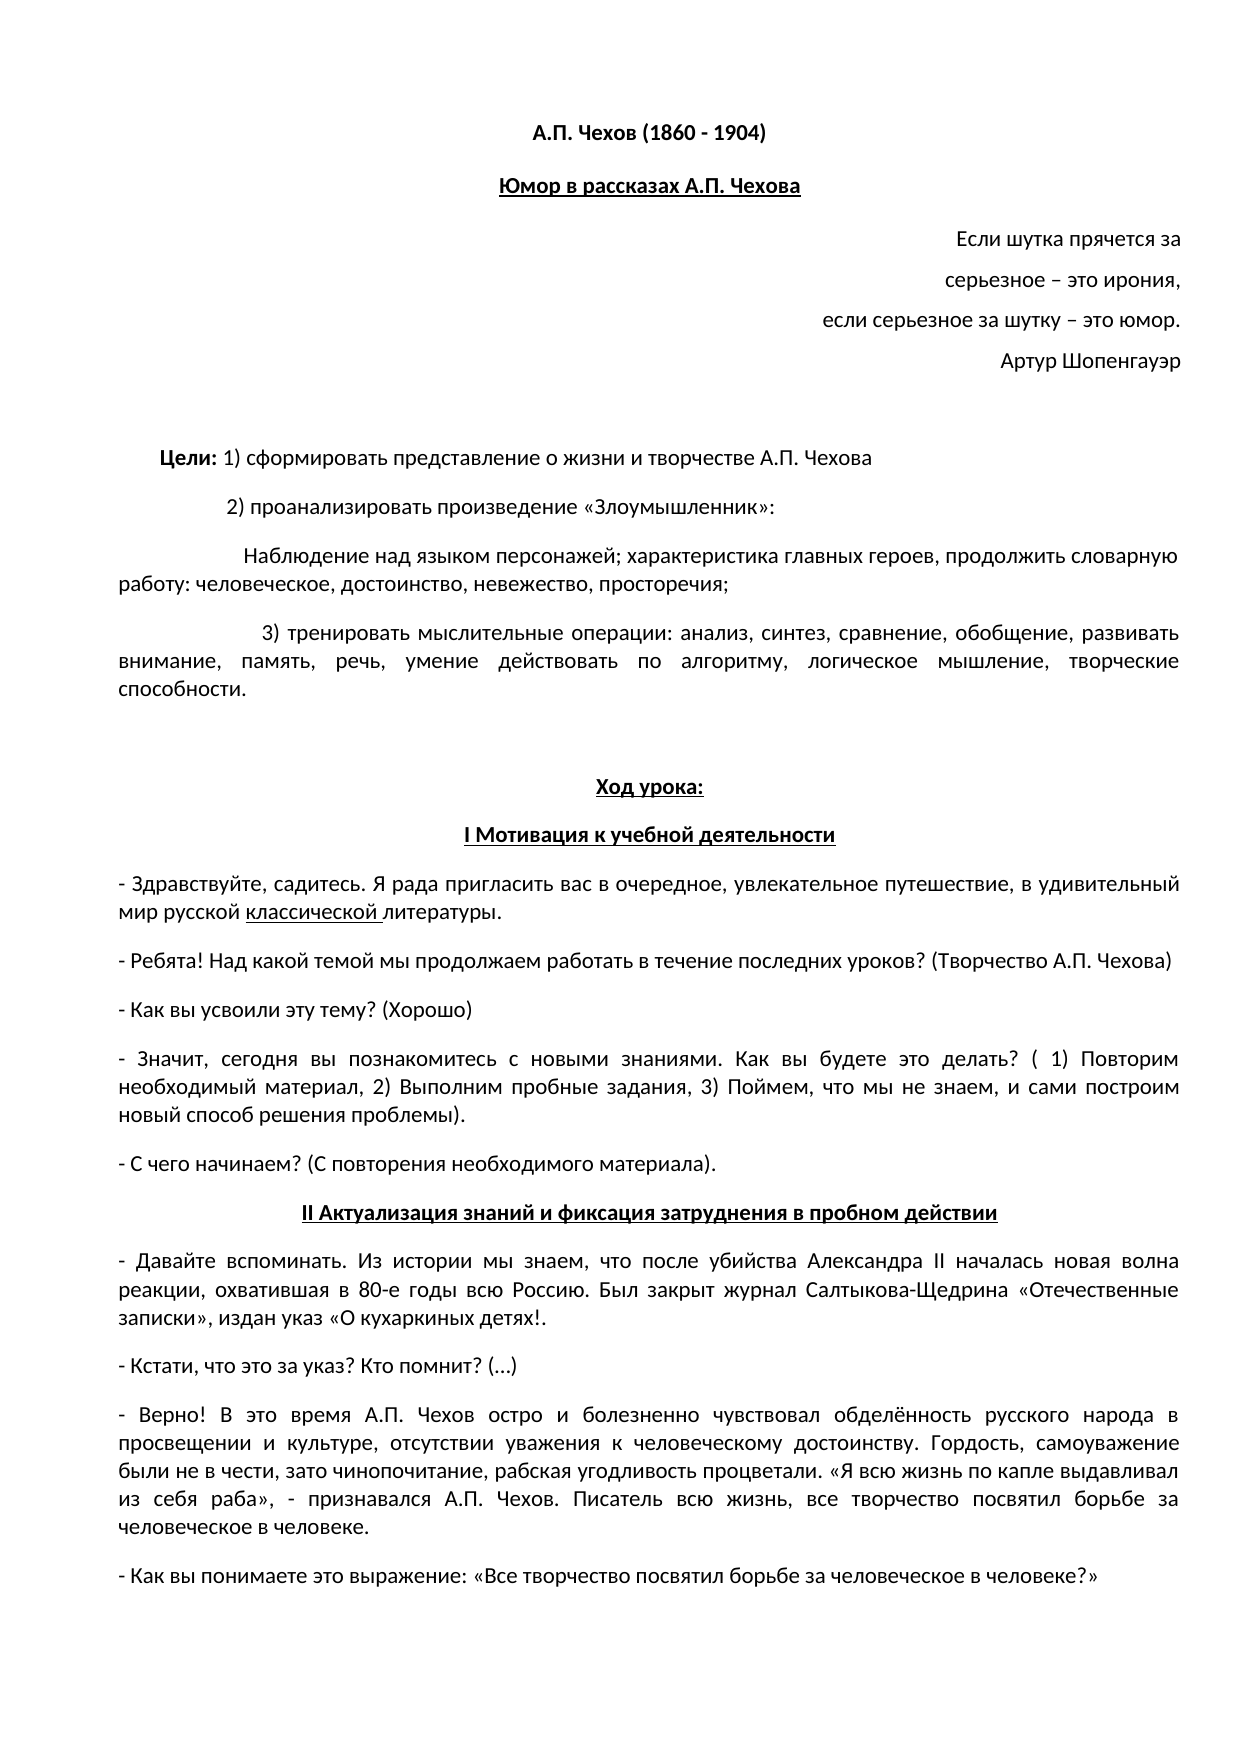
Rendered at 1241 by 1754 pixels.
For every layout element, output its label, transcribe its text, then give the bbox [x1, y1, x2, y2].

text II Актуализация знаний и фиксация затруднения в пробном действии [118, 1198, 1181, 1226]
text Если шутка прячется за [118, 224, 1181, 252]
text - С чего начинаем? (С повторения необходимого материала). [118, 1149, 1181, 1177]
text Наблюдение над языком персонажей; характеристика главных героев, продолжить словарную работу: человеческое, достоинство, невежество, просторечия; [118, 541, 1181, 597]
text I Мотивация к учебной деятельности [118, 821, 1181, 849]
text 3) тренировать мыслительные операции: анализ, синтез, сравнение, обобщение, развивать внимание, память, речь, умение действовать по алгоритму, логическое мышление, творческие способности. [118, 618, 1181, 702]
text - Как вы понимаете это выражение: «Все творчество посвятил борьбе за человеческое в человеке?» [118, 1561, 1181, 1589]
text Цели: 1) сформировать представление о жизни и творчестве А.П. Чехова [118, 443, 1181, 471]
text 2) проанализировать произведение «Злоумышленник»: [118, 492, 1181, 520]
text если серьезное за шутку – это юмор. [118, 305, 1181, 333]
text - Кстати, что это за указ? Кто помнит? (…) [118, 1352, 1181, 1379]
text А.П. Чехов (1860 - 1904) [118, 118, 1181, 146]
text - Как вы усвоили эту тему? (Хорошо) [118, 995, 1181, 1023]
text - Значит, сегодня вы познакомитесь с новыми знаниями. Как вы будете это делать? ( 1) Повторим необходимый материал, 2) Выполним пробные задания, 3) Поймем, что мы не знаем, и сами построим новый способ решения проблемы). [118, 1044, 1181, 1128]
text Ход урока: [118, 772, 1181, 800]
text серьезное – это ирония, [118, 265, 1181, 293]
text Артур Шопенгауэр [118, 346, 1181, 374]
text - Давайте вспоминать. Из истории мы знаем, что после убийства Александра II началась новая волна реакции, охватившая в 80-е годы всю Россию. Был закрыт журнал Салтыкова-Щедрина «Отечественные записки», издан указ «О кухаркиных детях!. [118, 1247, 1181, 1331]
text - Здравствуйте, садитесь. Я рада пригласить вас в очередное, увлекательное путешествие, в удивительный мир русской классической литературы. [118, 869, 1181, 926]
text - Ребята! Над какой темой мы продолжаем работать в течение последних уроков? (Творчество А.П. Чехова) [118, 946, 1181, 974]
text Юмор в рассказах А.П. Чехова [118, 171, 1181, 199]
text - Верно! В это время А.П. Чехов остро и болезненно чувствовал обделённость русского народа в просвещении и культуре, отсутствии уважения к человеческому достоинству. Гордость, самоуважение были не в чести, зато чинопочитание, рабская угодливость процветали. «Я всю жизнь по капле выдавливал из себя раба», - признавался А.П. Чехов. Писатель всю жизнь, все творчество посвятил борьбе за человеческое в человеке. [118, 1400, 1181, 1541]
